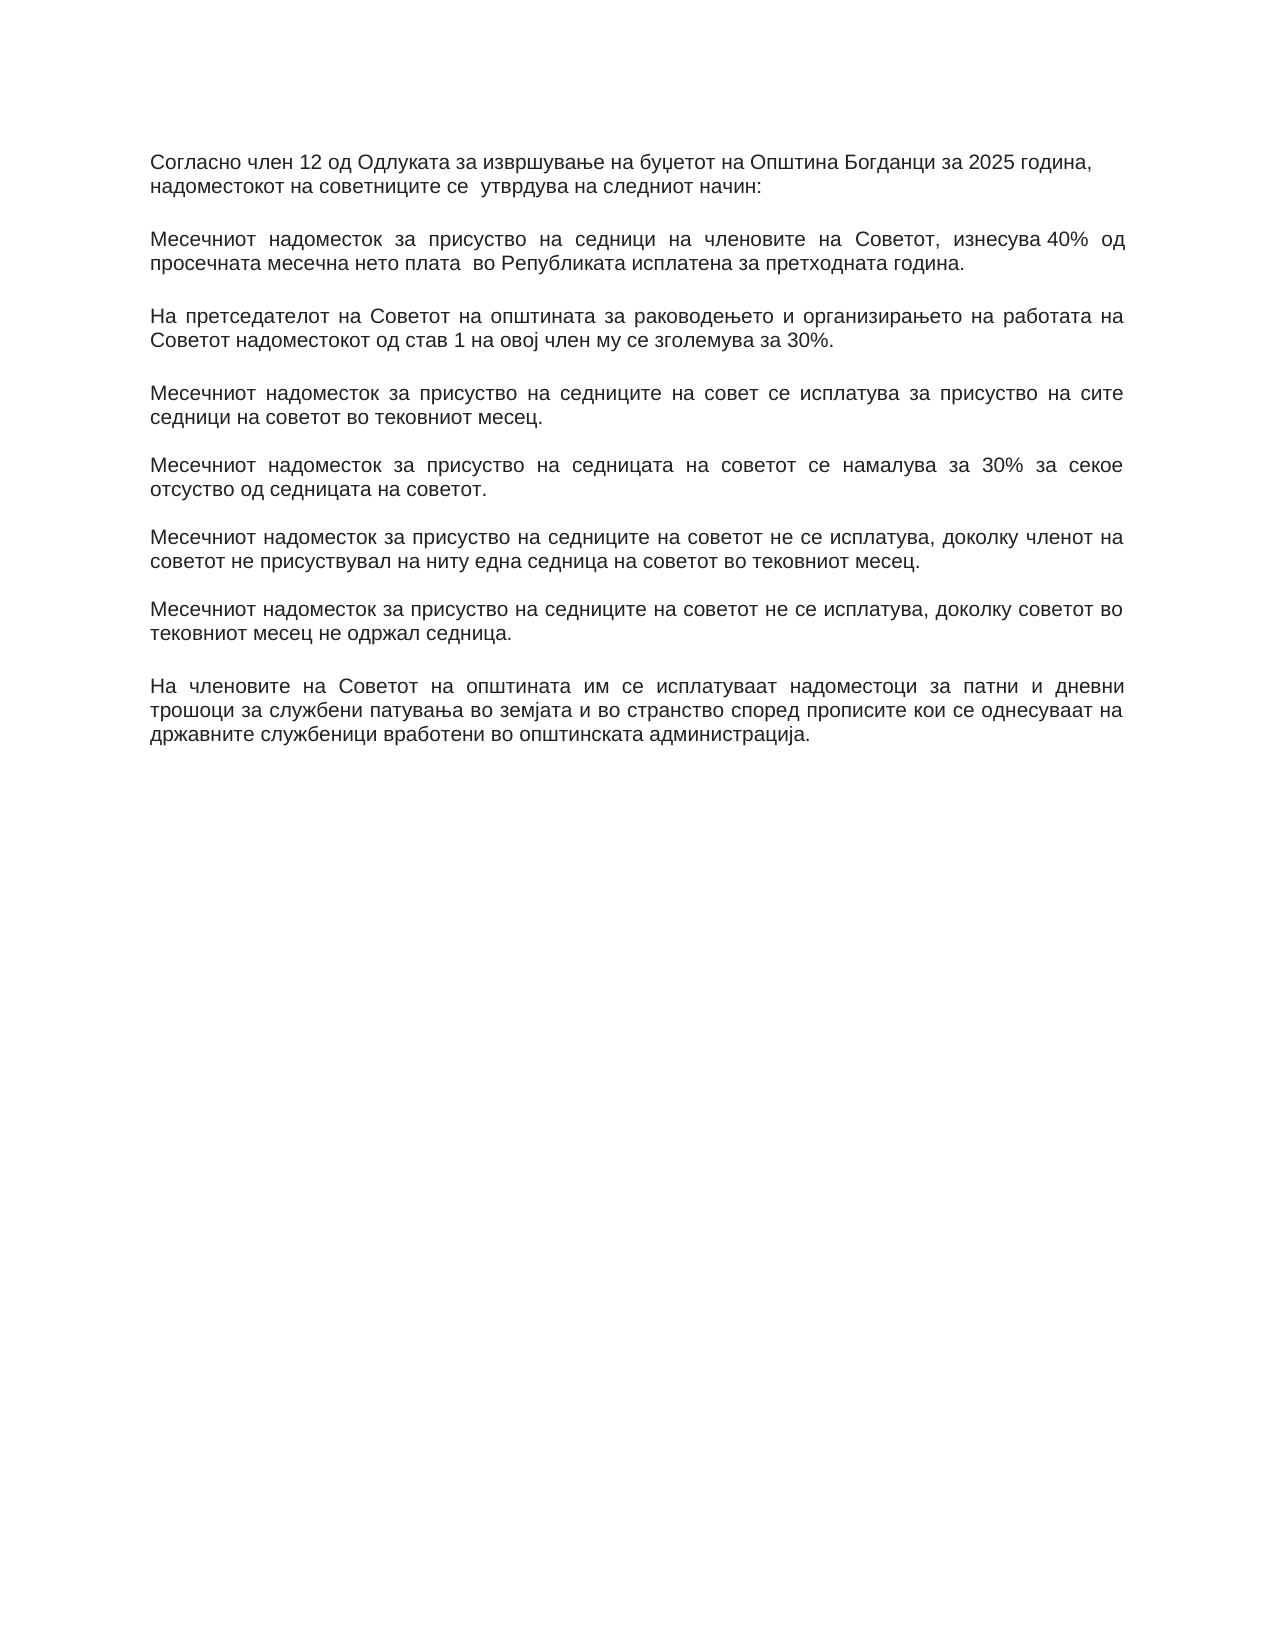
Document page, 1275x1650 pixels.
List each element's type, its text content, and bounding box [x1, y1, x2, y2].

text Месечниот надоместок за присуство на седницата на советот се намалува за 30% за секое отсуство од седницата на советот. [150, 453, 1125, 501]
text Месечниот надоместок за присуство на седници на членовите на Советот, изнесува 40% од просечната месечна нето плата во Републиката исплатена за претходната година. [150, 227, 1125, 275]
text На членовите на Советот на општината им се исплатуваат надоместоци за патни и дневни трошоци за службени патувања во земјата и во странство според прописите кои се однесуваат на државните службеници вработени во општинската администрација. [150, 674, 1125, 746]
text Месечниот надоместок за присуство на седниците на советот не се исплатува, доколку членот на советот не присуствувал на ниту една седница на советот во тековниот месец. [150, 525, 1125, 573]
text Согласно член 12 од Одлуката за извршување на буџетот на Општина Богданци за 2025 година, надоместокот на советниците се утврдува на следниот начин: [150, 150, 1125, 198]
text На претседателот на Советот на општината за раководењето и организирањето на работата на Советот надоместокот од став 1 на овој член му се зголемува за 30%. [150, 304, 1125, 352]
text Месечниот надоместок за присуство на седниците на совет се исплатува за присуство на сите седници на советот во тековниот месец. [150, 381, 1125, 429]
text Месечниот надоместок за присуство на седниците на советот не се исплатува, доколку советот во тековниот месец не одржал седница. [150, 597, 1125, 645]
